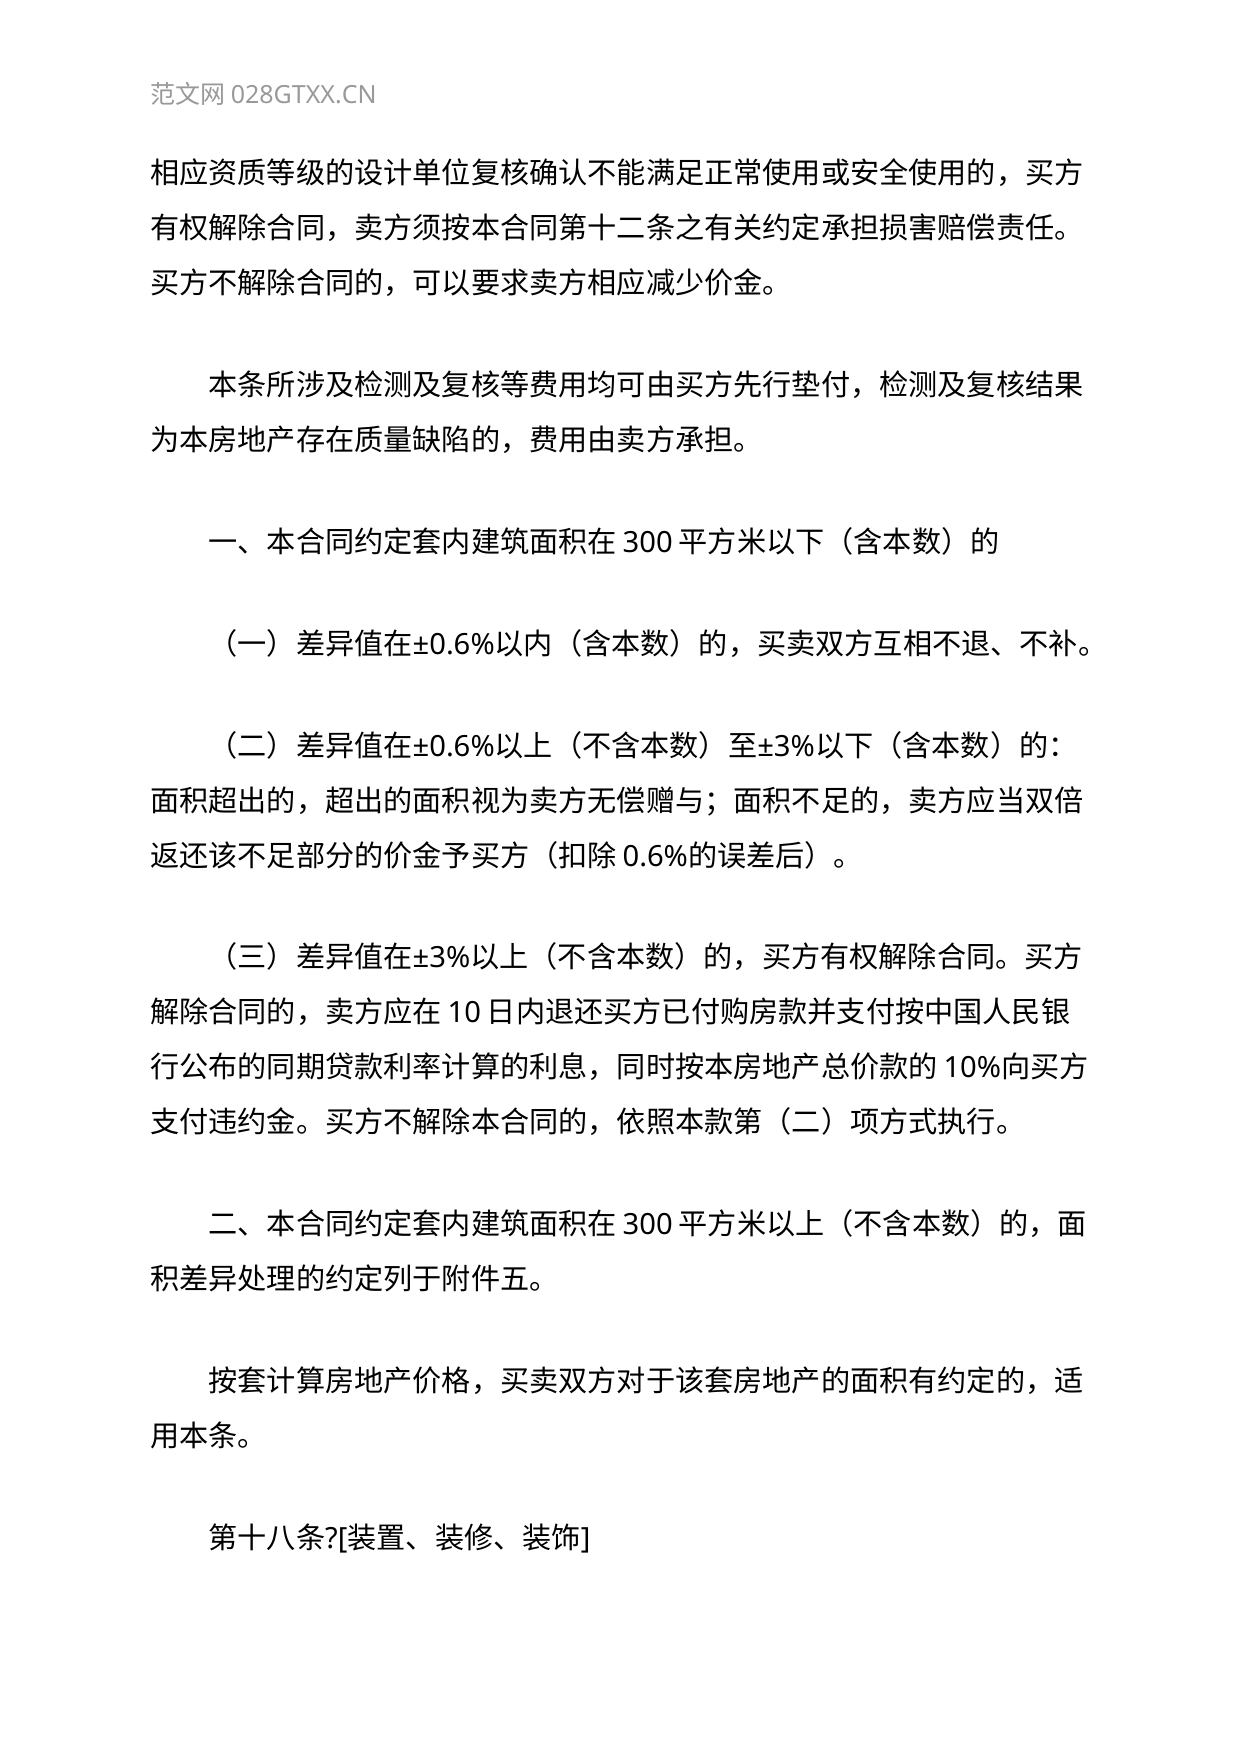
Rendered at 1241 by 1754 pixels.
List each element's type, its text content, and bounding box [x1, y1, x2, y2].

text 二、本合同约定套内建筑面积在300平方米以上（不含本数）的，面积差异处理的约定列于附件五。 [150, 1201, 1090, 1298]
text （二）差异值在±0.6%以上（不含本数）至±3%以下（含本数）的：面积超出的，超出的面积视为卖方无偿赠与；面积不足的，卖方应当双倍返还该不足部分的价金予买方（扣除0.6%的误差后）。 [150, 722, 1090, 874]
text 第十八条?[装置、装修、装饰] [150, 1514, 1090, 1557]
text 本条所涉及检测及复核等费用均可由买方先行垫付，检测及复核结果为本房地产存在质量缺陷的，费用由卖方承担。 [150, 362, 1090, 459]
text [150, 150, 1090, 302]
text （三）差异值在±3%以上（不含本数）的，买方有权解除合同。买方解除合同的，卖方应在10日内退还买方已付购房款并支付按中国人民银行公布的同期贷款利率计算的利息，同时按本房地产总价款的10%向买方支付违约金。买方不解除本合同的，依照本款第（二）项方式执行。 [150, 934, 1090, 1141]
text 按套计算房地产价格，买卖双方对于该套房地产的面积有约定的，适用本条。 [150, 1358, 1090, 1455]
text （一）差异值在±0.6%以内（含本数）的，买卖双方互相不退、不补。 [150, 620, 1090, 663]
text 一、本合同约定套内建筑面积在300平方米以下（含本数）的 [150, 518, 1090, 561]
